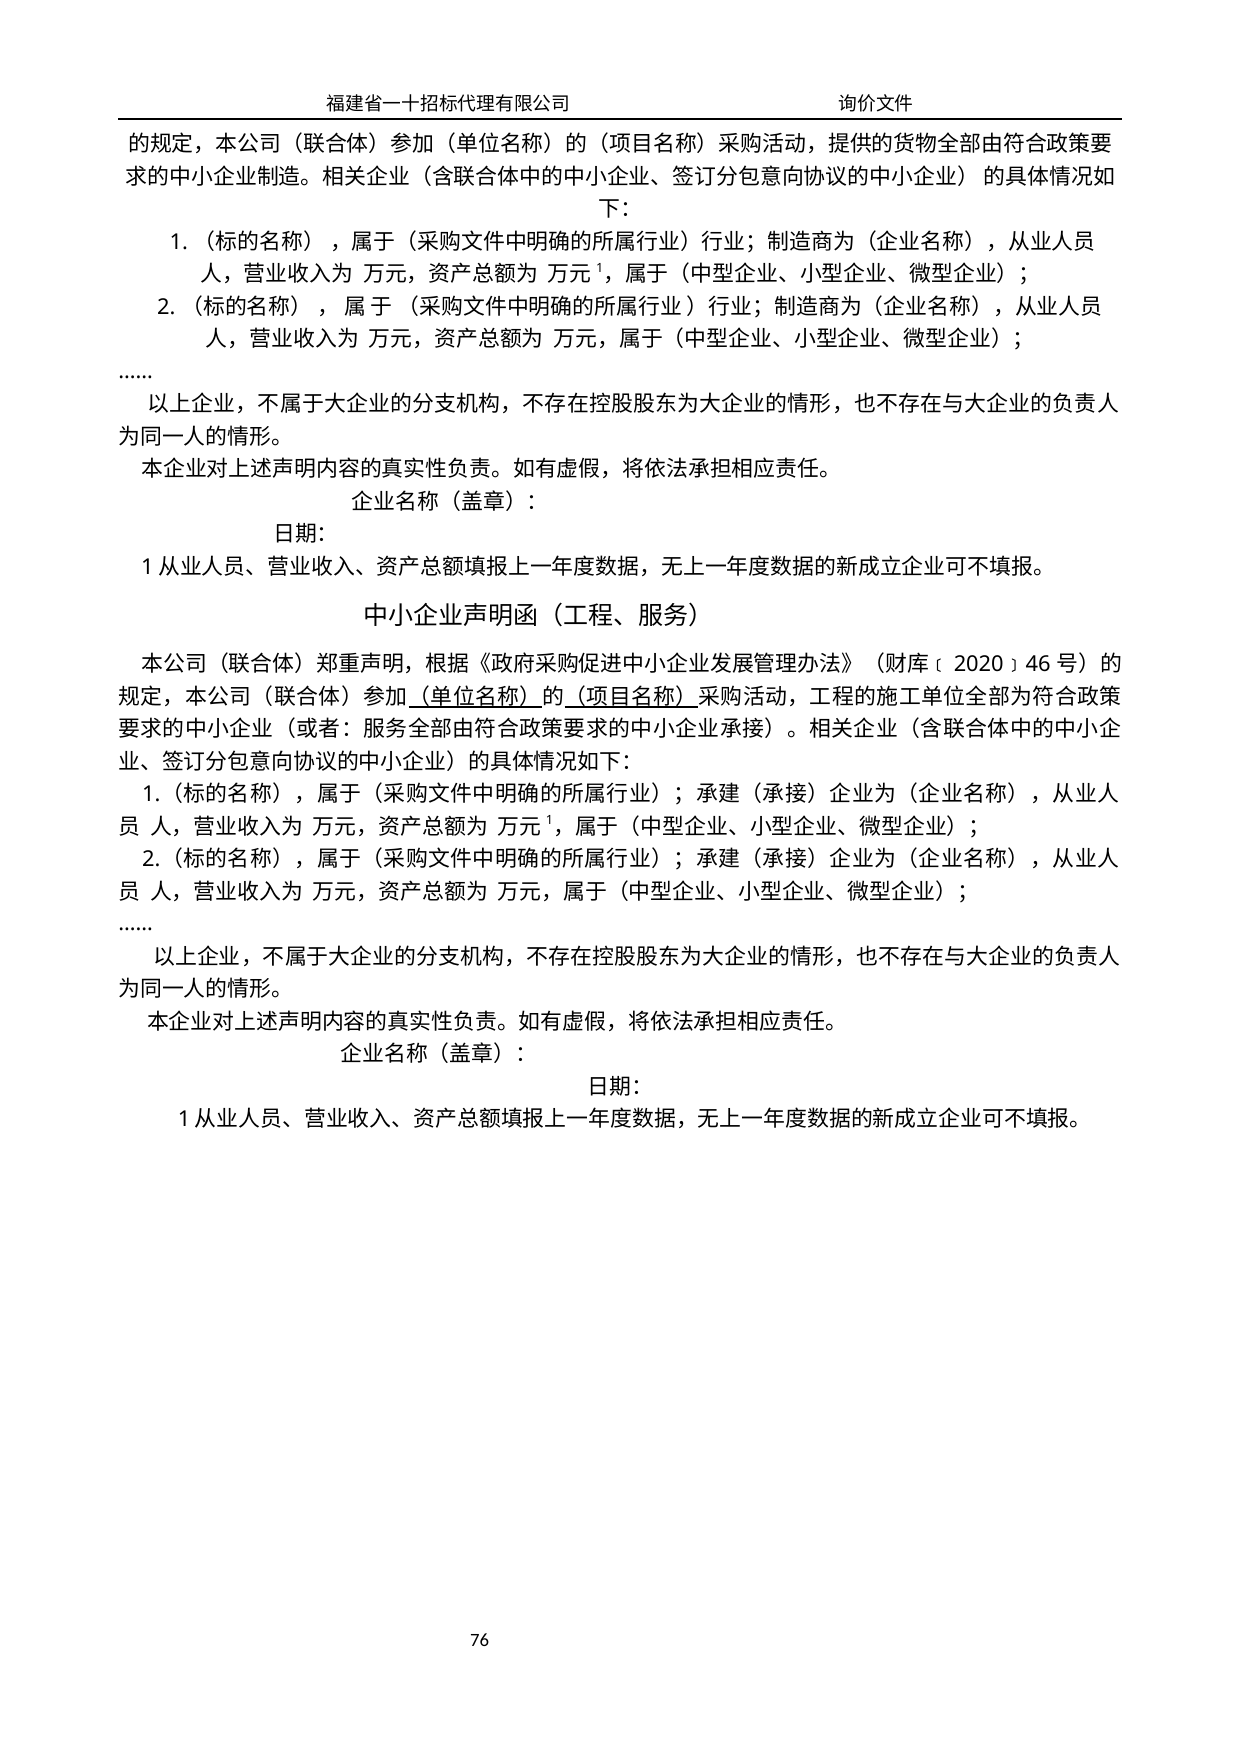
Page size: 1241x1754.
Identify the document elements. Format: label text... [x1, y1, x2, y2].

text 2.（标的名称），属于（采购文件中明确的所属行业）；承建（承接）企业为（企业名称），从业人员 人，营业收入为 万元，资产总额为 万元，属于（中型企业、小型企业、微型企业）； …… [118, 841, 1122, 938]
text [118, 126, 1122, 353]
text …… 以上企业，不属于大企业的分支机构，不存在控股股东为大企业的情形，也不存在与大企业的负责人为同一人的情形。 本企业对上述声明内容的真实性负责。如有虚假，将依法承担相应责任。 企业名称（盖章）： 日期： 1从业人员、营业收入、资产总额填报上一年度数据，无上一年度数据的新成立企业可不填报。 中小企业声明函（工程、服务） 本公司（联合体）郑重声明，根据《政府采购促进中小企业发展管理办法》（财库﹝2020﹞46 号）的规定，本公司（联合体）参加（单位名称）的（项目名称）采购活动，工程的施工单位全部为符合政策要求的中小企业（或者：服务全部由符合政策要求的中小企业承接）。相关企业（含联合体中的中小企业、签订分包意向协议的中小企业）的具体情况如下： 1.（标的名称），属于（采购文件中明确的所属行业）；承建（承接）企业为（企业名称），从业人员 人，营业收入为 万元，资产总额为 万元1，属于（中型企业、小型企业、微型企业）； [118, 353, 1122, 841]
text 以上企业，不属于大企业的分支机构，不存在控股股东为大企业的情形，也不存在与大企业的负责人为同一人的情形。 本企业对上述声明内容的真实性负责。如有虚假，将依法承担相应责任。 企业名称（盖章）： [118, 938, 1122, 1068]
text 日期： 1从业人员、营业收入、资产总额填报上一年度数据，无上一年度数据的新成立企业可不填报。 [118, 1068, 1122, 1133]
